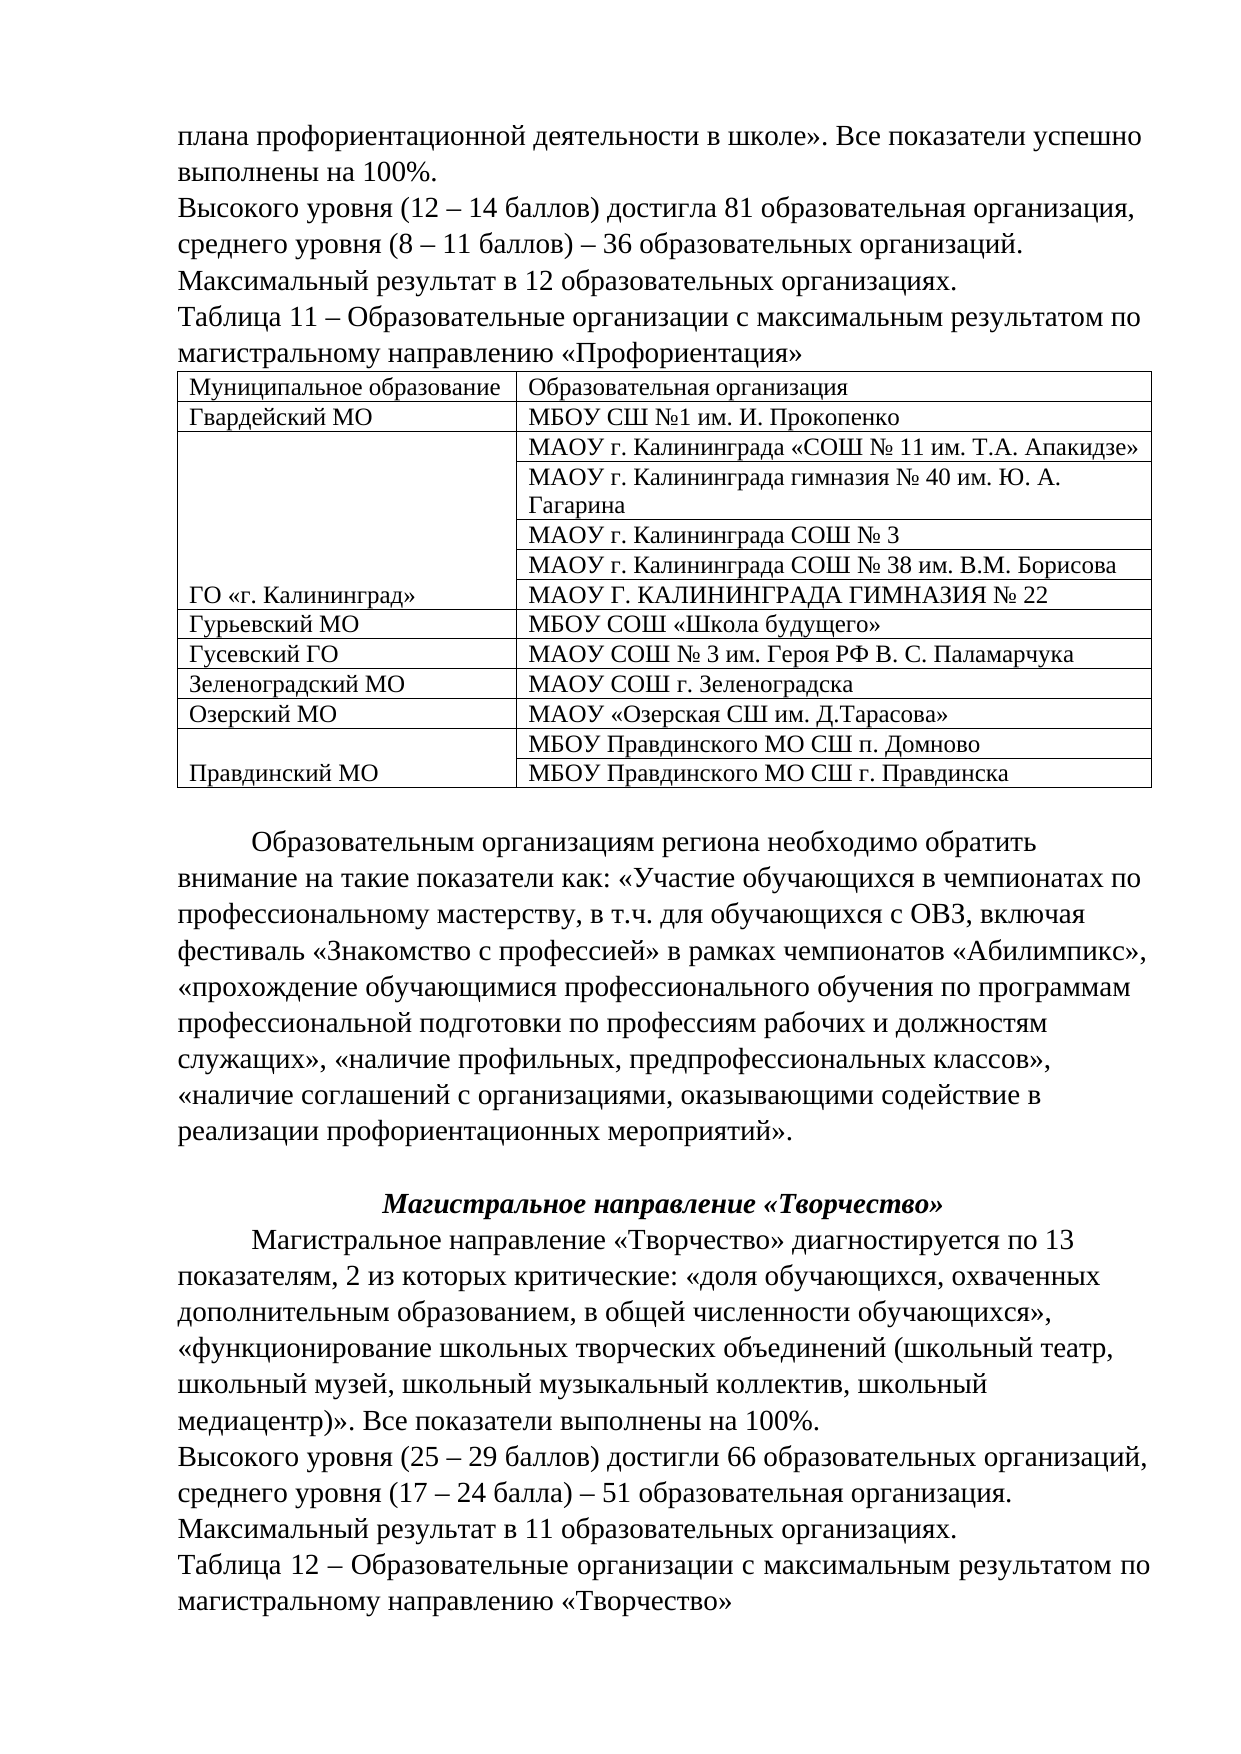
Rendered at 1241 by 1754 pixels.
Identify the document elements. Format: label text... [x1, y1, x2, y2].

table_cell Озерский МО [178, 699, 516, 728]
table_cell МАОУ г. Калининграда гимназия № 40 им. Ю. А. Гагарина [517, 462, 1151, 519]
table_cell МБОУ СОШ «Школа будущего» [517, 610, 1151, 638]
text Высокого уровня (12 – 14 баллов) достигла 81 образовательная организация, среднего уровня (8 – 11 баллов) – 36 образовательных организаций. Максимальный результат в 12 образовательных организациях. [177, 190, 1152, 296]
table_cell МАОУ г. Калининграда СОШ № 38 им. В.М. Борисова [517, 550, 1151, 579]
text Таблица 11 – Образовательные организации с максимальным результатом по магистральному направлению «Профориентация» [177, 299, 1152, 368]
table_header Муниципальное образование [178, 372, 516, 401]
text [177, 118, 1152, 188]
text Магистральное направление «Творчество» [177, 1186, 1152, 1219]
text Максимальный результат в 11 образовательных организациях. [177, 1511, 1152, 1545]
table_cell Гвардейский МО [178, 402, 516, 431]
table_cell МАОУ Г. КАЛИНИНГРАДА ГИМНАЗИЯ № 22 [517, 580, 1151, 608]
text Образовательным организациям региона необходимо обратить внимание на такие показатели как: «Участие обучающихся в чемпионатах по профессиональному мастерству, в т.ч. для обучающихся с ОВЗ, включая фестиваль «Знакомство с профессией» в рамках чемпионатов «Абилимпикс», «прохождение обучающимися профессионального обучения по программам профессиональной подготовки по профессиям рабочих и должностям служащих», «наличие профильных, предпрофессиональных классов», «наличие соглашений с организациями, оказывающими содействие в реализации профориентационных мероприятий». [177, 824, 1152, 1147]
table_cell МАОУ «Озерская СШ им. Д.Тарасова» [517, 699, 1151, 728]
table_cell МАОУ СОШ № 3 им. Героя РФ В. С. Паламарчука [517, 639, 1151, 668]
table_cell МАОУ г. Калининграда СОШ № 3 [517, 520, 1151, 549]
table_cell МАОУ г. Калининграда «СОШ № 11 им. Т.А. Апакидзе» [517, 432, 1151, 461]
table_cell Гусевский ГО [178, 639, 516, 668]
table_header Образовательная организация [517, 372, 1151, 401]
table_cell Гурьевский МО [178, 610, 516, 638]
text Магистральное направление «Творчество» диагностируется по 13 показателям, 2 из которых критические: «доля обучающихся, охваченных дополнительным образованием, в общей численности обучающихся», «функционирование школьных творческих объединений (школьный театр, школьный музей, школьный музыкальный коллектив, школьный медиацентр)». Все показатели выполнены на 100%. [177, 1222, 1152, 1436]
text Высокого уровня (25 – 29 баллов) достигли 66 образовательных организаций, среднего уровня (17 – 24 балла) – 51 образовательная организация. [177, 1439, 1152, 1508]
table_cell МАОУ СОШ г. Зеленоградска [517, 669, 1151, 698]
table_cell Зеленоградский МО [178, 669, 516, 698]
table_cell МБОУ Правдинского МО СШ п. Домново [517, 729, 1151, 757]
text Таблица 12 – Образовательные организации с максимальным результатом по магистральному направлению «Творчество» [177, 1547, 1152, 1617]
table_cell МБОУ СШ №1 им. И. Прокопенко [517, 402, 1151, 431]
table_cell МБОУ Правдинского МО СШ г. Правдинска [517, 759, 1151, 787]
table_cell ГО «г. Калининград» [178, 432, 516, 608]
table_cell Правдинский МО [178, 729, 516, 787]
